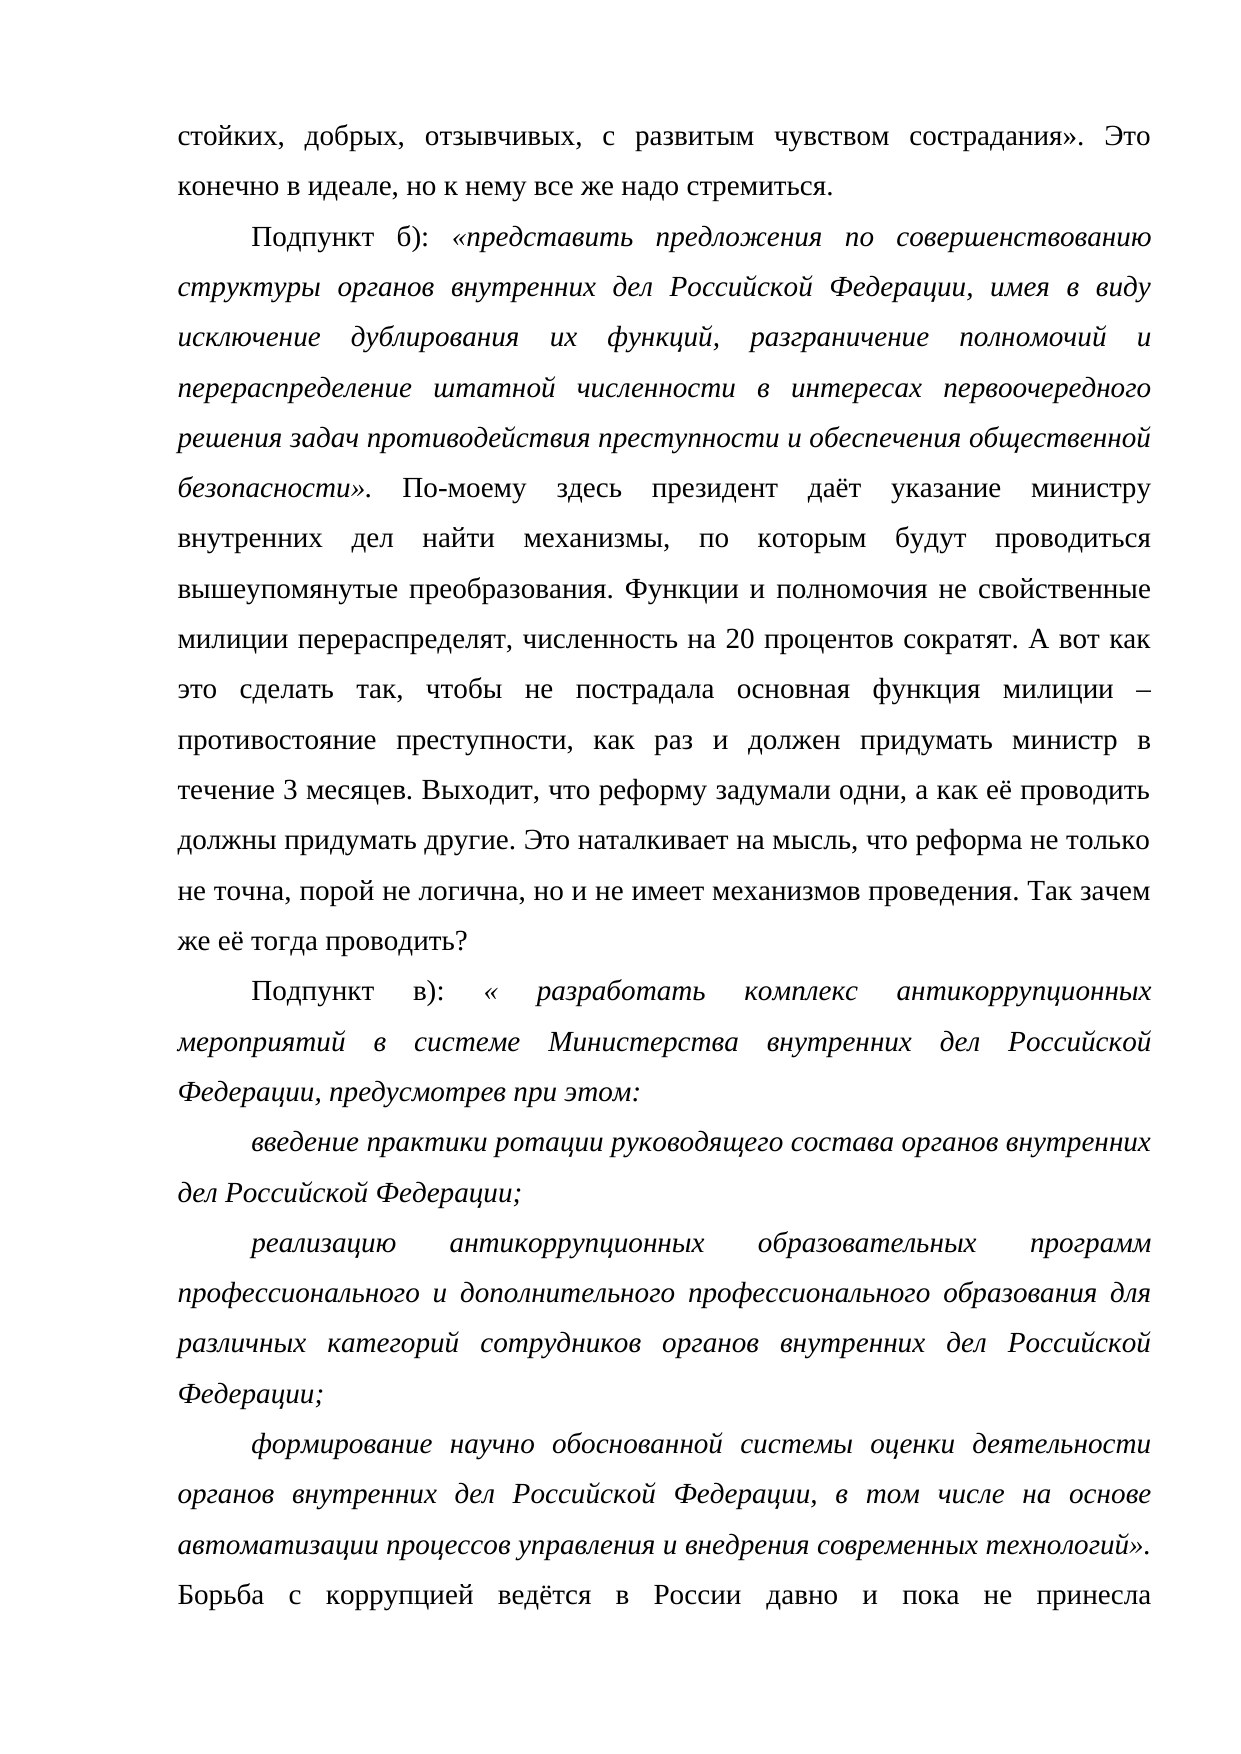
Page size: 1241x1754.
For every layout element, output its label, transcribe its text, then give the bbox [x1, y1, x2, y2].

text Подпункт в): « разработать комплекс антикоррупционных мероприятий в системе Министерства внутренних дел Российской Федерации, предусмотрев при этом: [177, 973, 1152, 1108]
text введение практики ротации руководящего состава органов внутренних дел Российской Федерации; [177, 1124, 1152, 1208]
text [177, 1426, 1152, 1611]
text Подпункт б): «представить предложения по совершенствованию структуры органов внутренних дел Российской Федерации, имея в виду исключение дублирования их функций, разграничение полномочий и перераспределение штатной численности в интересах первоочередного решения задач противодействия преступности и обеспечения общественной безопасности». По-моему здесь президент даёт указание министру внутренних дел найти механизмы, по которым будут проводиться вышеупомянутые преобразования. Функции и полномочия не свойственные милиции перераспределят, численность на 20 процентов сократят. А вот как это сделать так, чтобы не пострадала основная функция милиции – противостояние преступности, как раз и должен придумать министр в течение 3 месяцев. Выходит, что реформу задумали одни, а как её проводить должны придумать другие. Это наталкивает на мысль, что реформа не только не точна, порой не логична, но и не имеет механизмов проведения. Так зачем же её тогда проводить? [177, 219, 1152, 957]
text реализацию антикоррупционных образовательных программ профессионального и дополнительного профессионального образования для различных категорий сотрудников органов внутренних дел Российской Федерации; [177, 1225, 1152, 1409]
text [177, 118, 1152, 202]
